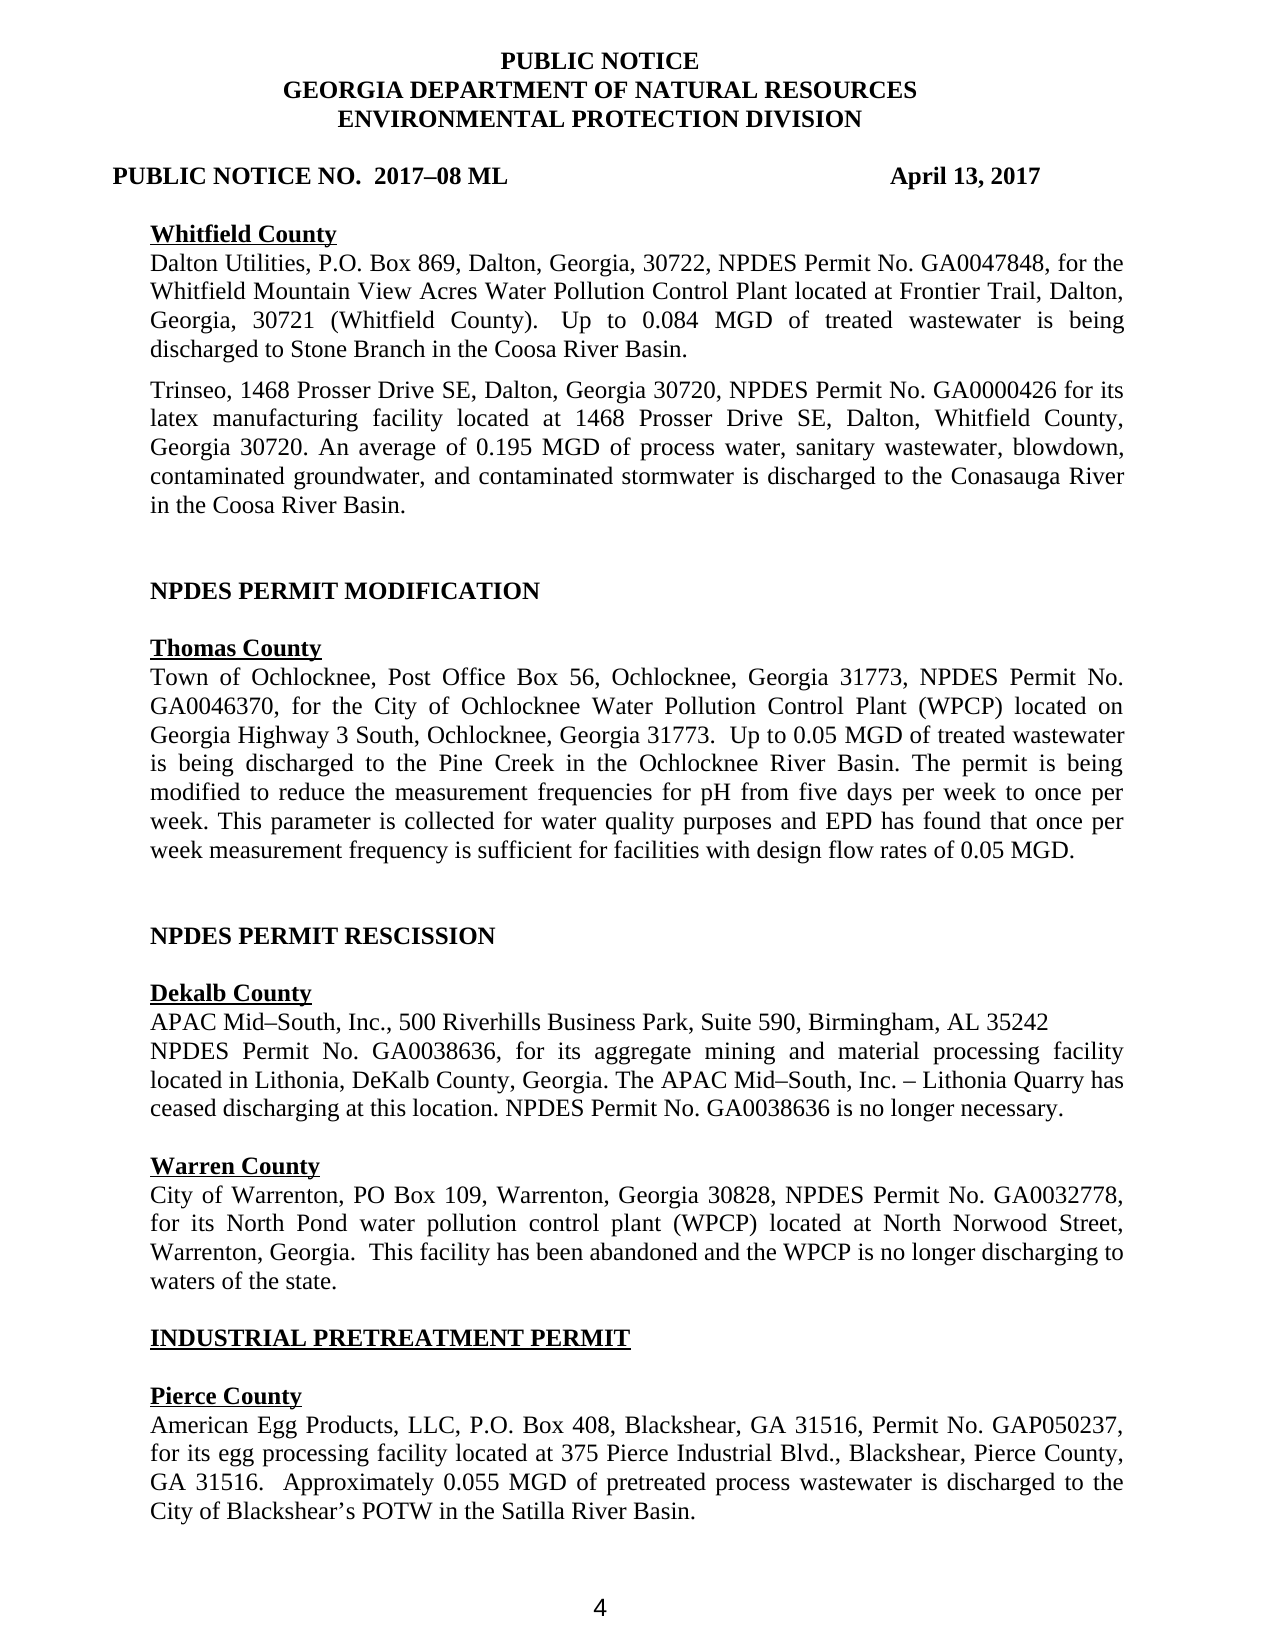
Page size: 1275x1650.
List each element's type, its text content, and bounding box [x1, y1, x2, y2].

text INDUSTRIAL PRETREATMENT PERMIT [75, 1323, 1125, 1352]
text Town of Ochlocknee, Post Office Box 56, Ochlocknee, Georgia 31773, NPDES Permit No. GA0046370, for the City of Ochlocknee Water Pollution Control Plant (WPCP) located on Georgia Highway 3 South, Ochlocknee, Georgia 31773. Up to 0.05 MGD of treated wastewater is being discharged to the Pine Creek in the Ochlocknee River Basin. The permit is being modified to reduce the measurement frequencies for pH from five days per week to once per week. This parameter is collected for water quality purposes and EPD has found that once per week measurement frequency is sufficient for facilities with design flow rates of 0.05 MGD. [150, 662, 1125, 863]
text Dekalb County [75, 978, 1125, 1007]
text Warren County [75, 1151, 1125, 1180]
text Pierce County [75, 1381, 1125, 1410]
text Dalton Utilities, P.O. Box 869, Dalton, Georgia, 30722, NPDES Permit No. GA0047848, for the Whitfield Mountain View Acres Water Pollution Control Plant located at Frontier Trail, Dalton, Georgia, 30721 (Whitfield County). Up to 0.084 MGD of treated wastewater is being discharged to Stone Branch in the Coosa River Basin. [150, 248, 1125, 363]
text NPDES PERMIT RESCISSION [150, 921, 1125, 950]
text Whitfield County [150, 219, 1125, 248]
text City of Warrenton, PO Box 109, Warrenton, Georgia 30828, NPDES Permit No. GA0032778, for its North Pond water pollution control plant (WPCP) located at North Norwood Street, Warrenton, Georgia. This facility has been abandoned and the WPCP is no longer discharging to waters of the state. [150, 1180, 1125, 1295]
text American Egg Products, LLC, P.O. Box 408, Blackshear, GA 31516, Permit No. GAP050237, for its egg processing facility located at 375 Pierce Industrial Blvd., Blackshear, Pierce County, GA 31516. Approximately 0.055 MGD of pretreated process wastewater is discharged to the City of Blackshear’s POTW in the Satilla River Basin. [150, 1410, 1125, 1525]
text NPDES PERMIT MODIFICATION [150, 576, 1125, 605]
text APAC Mid–South, Inc., 500 Riverhills Business Park, Suite 590, Birmingham, AL 35242 [75, 1007, 1125, 1036]
text Thomas County [150, 633, 1125, 662]
text NPDES Permit No. GA0038636, for its aggregate mining and material processing facility located in Lithonia, DeKalb County, Georgia. The APAC Mid–South, Inc. – Lithonia Quarry has ceased discharging at this location. NPDES Permit No. GA0038636 is no longer necessary. [150, 1036, 1125, 1122]
text Trinseo, 1468 Prosser Drive SE, Dalton, Georgia 30720, NPDES Permit No. GA0000426 for its latex manufacturing facility located at 1468 Prosser Drive SE, Dalton, Whitfield County, Georgia 30720. An average of 0.195 MGD of process water, sanitary wastewater, blowdown, contaminated groundwater, and contaminated stormwater is discharged to the Conasauga River in the Coosa River Basin. [150, 375, 1125, 518]
